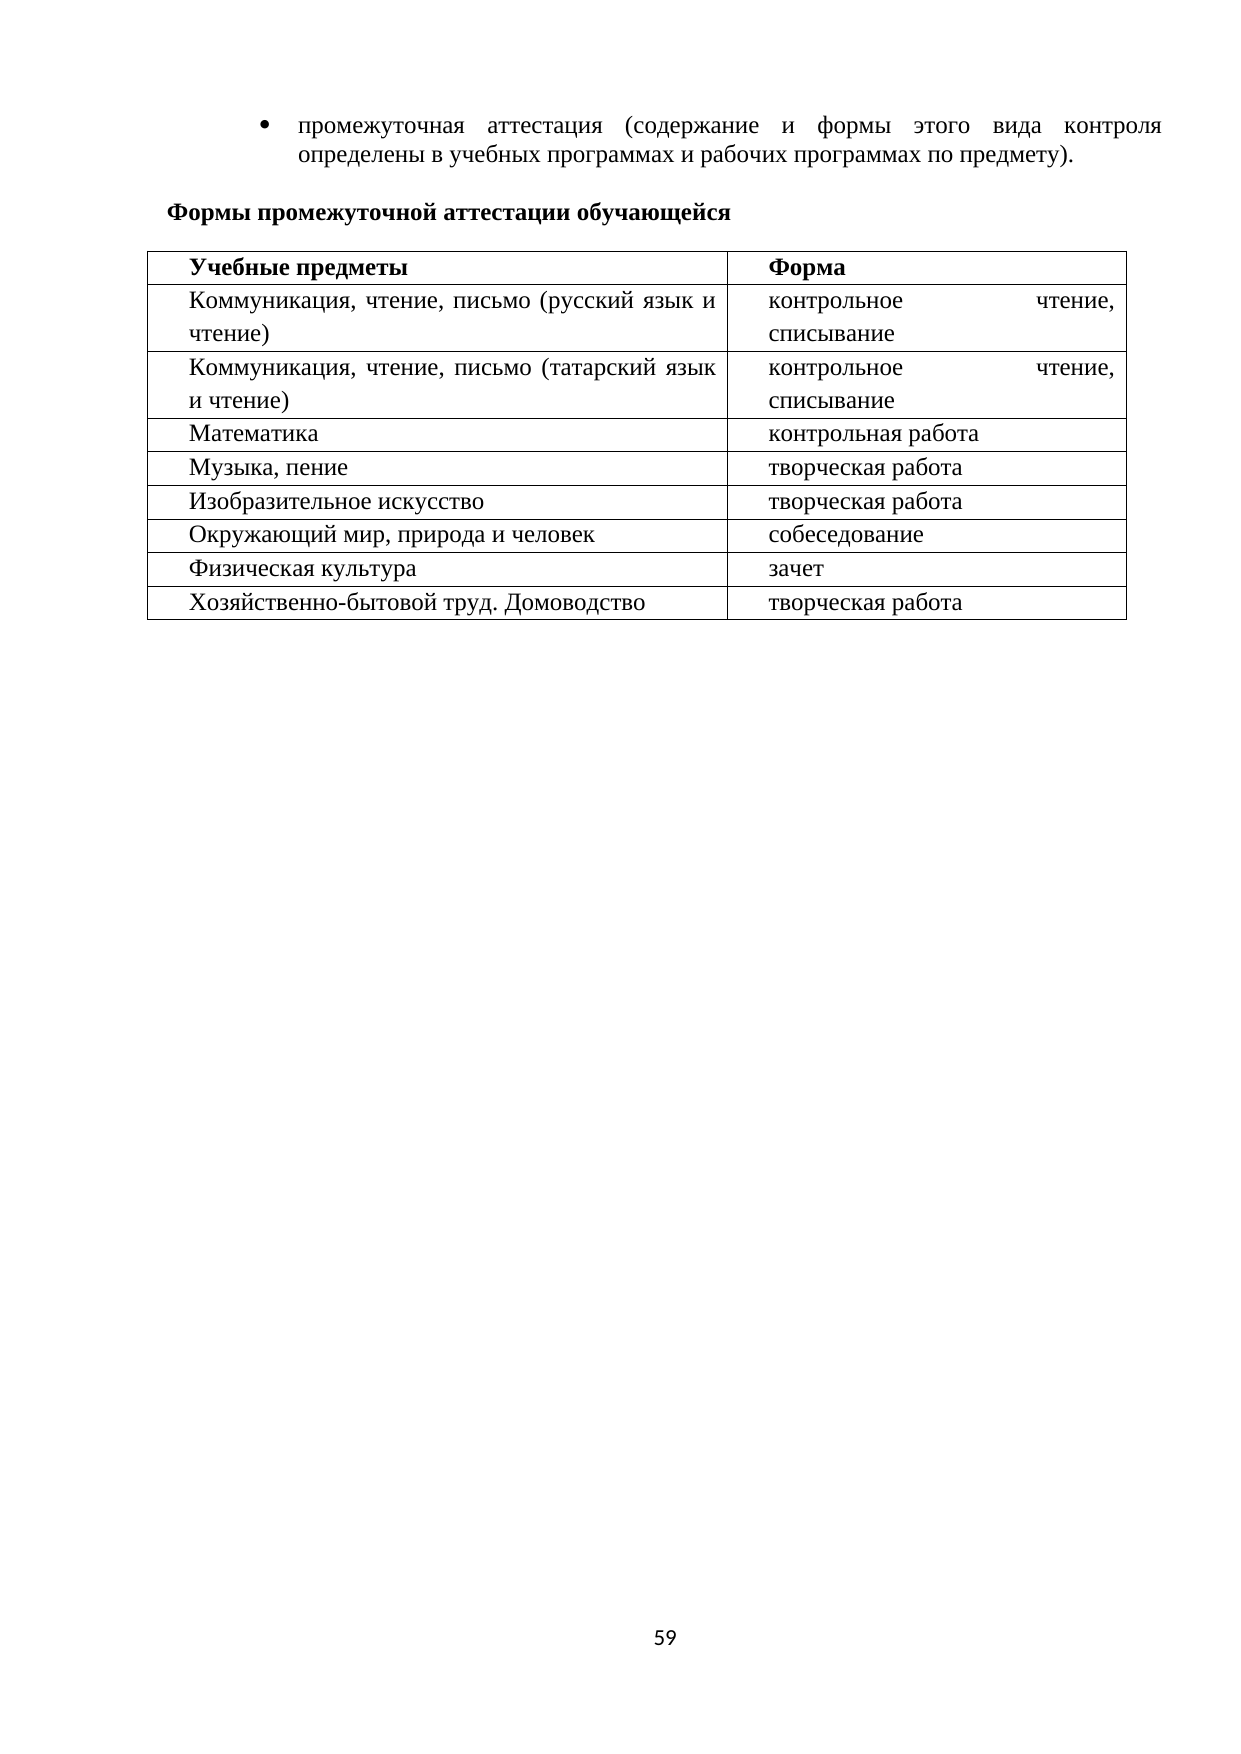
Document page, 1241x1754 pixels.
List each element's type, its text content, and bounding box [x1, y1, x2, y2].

table_cell творческая работа [728, 587, 1126, 619]
table_cell Окружающий мир, природа и человек [148, 520, 727, 552]
table_cell Коммуникация, чтение, письмо (татарский язык и чтение) [148, 352, 727, 417]
table_cell собеседование [728, 520, 1126, 552]
table_cell контрольная работа [728, 419, 1126, 451]
table_cell контрольное чтение, списывание [728, 352, 1126, 417]
list промежуточная аттестация (содержание и формы этого вида контроля определены в учебных программах и рабочих программах по предмету). [260, 110, 1163, 168]
table_cell Изобразительное искусство [148, 486, 727, 518]
table_cell Коммуникация, чтение, письмо (русский язык и чтение) [148, 285, 727, 351]
table_header Учебные предметы [148, 252, 727, 284]
table_cell Хозяйственно-бытовой труд. Домоводство [148, 587, 727, 619]
table_cell творческая работа [728, 452, 1126, 485]
table_cell зачет [728, 553, 1126, 586]
table_cell Физическая культура [148, 553, 727, 586]
table_cell творческая работа [728, 486, 1126, 518]
table_cell Музыка, пение [148, 452, 727, 485]
table_cell Математика [148, 419, 727, 451]
table_cell контрольное чтение, списывание [728, 285, 1126, 351]
text Формы промежуточной аттестации обучающейся [167, 197, 1163, 225]
table_header Форма [728, 252, 1126, 284]
